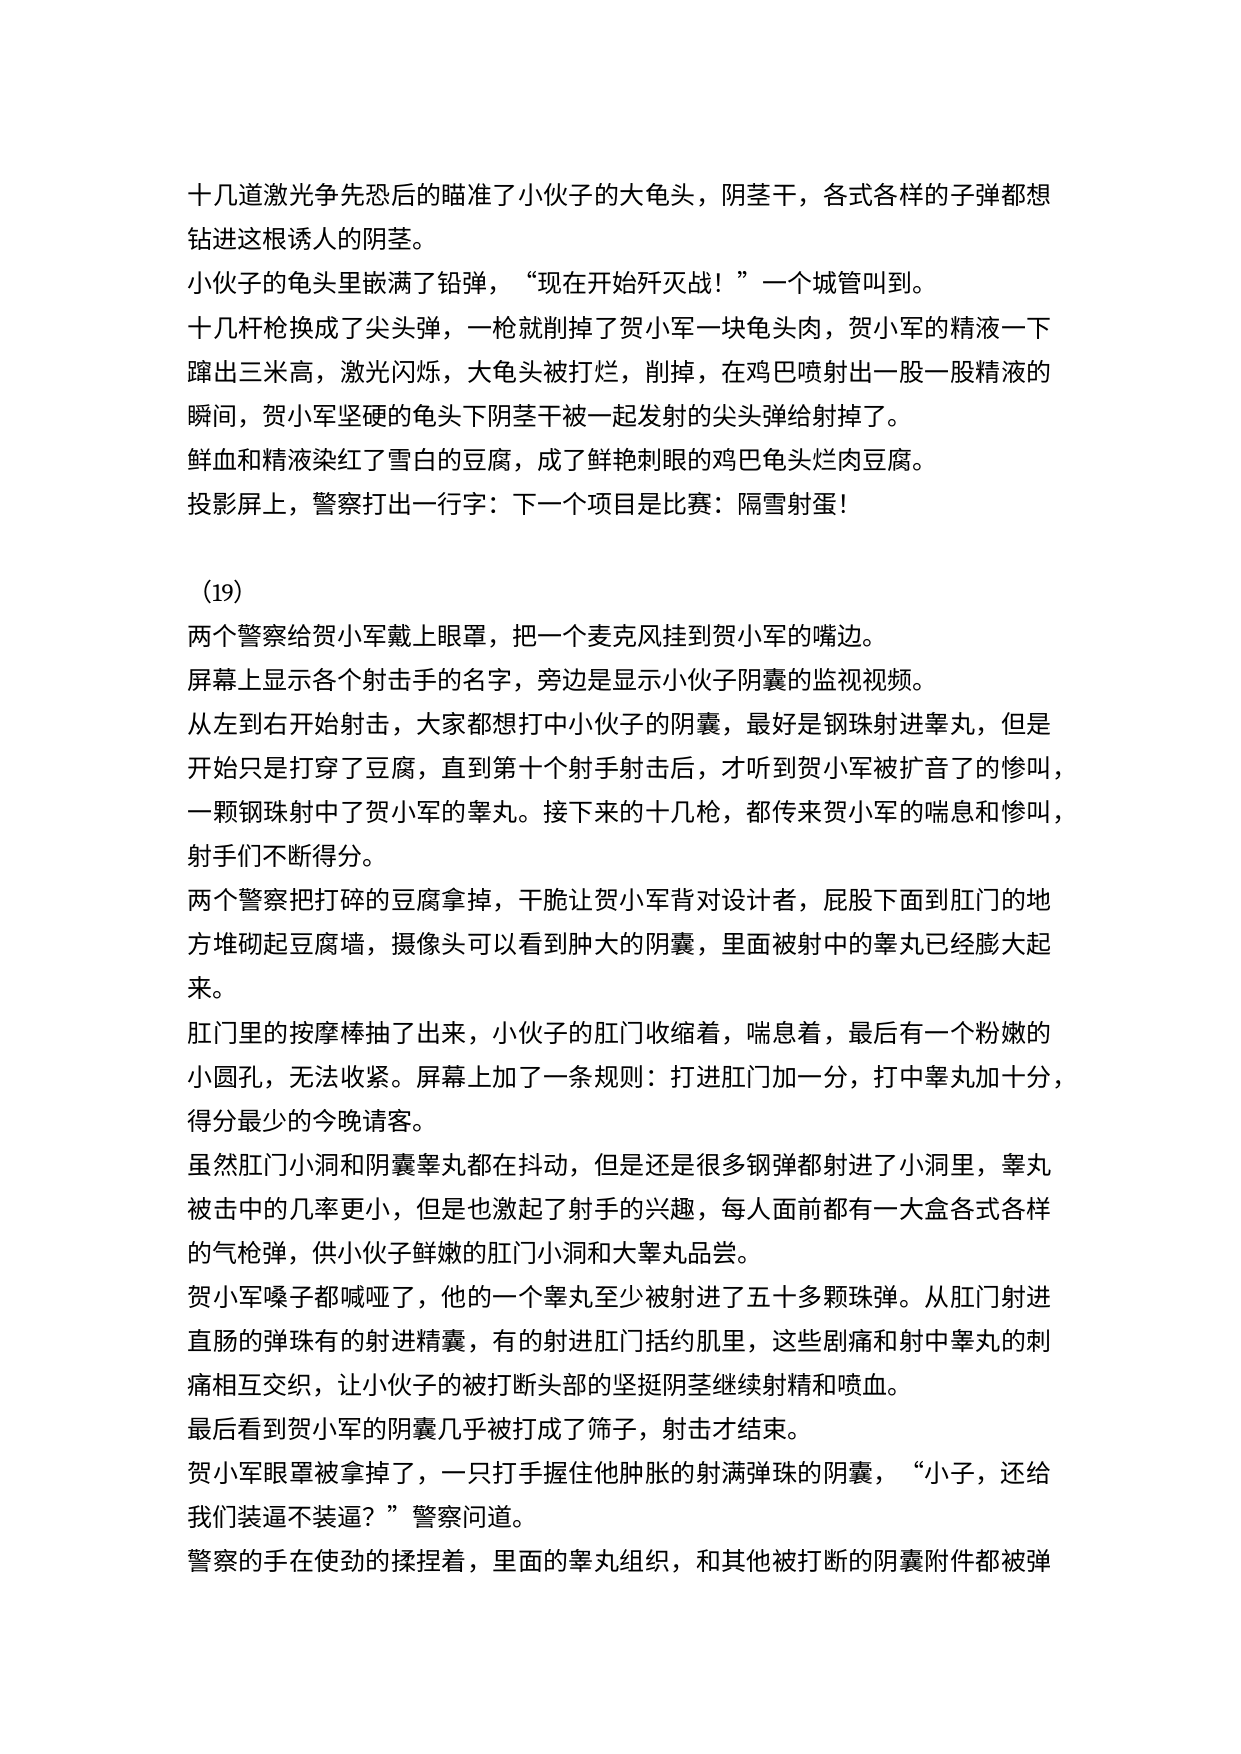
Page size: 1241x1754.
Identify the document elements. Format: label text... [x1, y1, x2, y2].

text 最后看到贺小军的阴囊几乎被打成了筛子，射击才结束。 [187, 1406, 1053, 1450]
text 屏幕上显示各个射击手的名字，旁边是显示小伙子阴囊的监视视频。 [187, 657, 1053, 701]
text 肛门里的按摩棒抽了出来，小伙子的肛门收缩着，喘息着，最后有一个粉嫩的小圆孔，无法收紧。屏幕上加了一条规则：打进肛门加一分，打中睾丸加十分，得分最少的今晚请客。 [187, 1009, 1053, 1141]
text 从左到右开始射击，大家都想打中小伙子的阴囊，最好是钢珠射进睾丸，但是开始只是打穿了豆腐，直到第十个射手射击后，才听到贺小军被扩音了的惨叫，一颗钢珠射中了贺小军的睾丸。接下来的十几枪，都传来贺小军的喘息和惨叫，射手们不断得分。 [187, 701, 1053, 877]
text 贺小军眼罩被拿掉了，一只打手握住他肿胀的射满弹珠的阴囊，“小子，还给我们装逼不装逼？”警察问道。 [187, 1450, 1053, 1538]
text 十几杆枪换成了尖头弹，一枪就削掉了贺小军一块龟头肉，贺小军的精液一下蹿出三米高，激光闪烁，大龟头被打烂，削掉，在鸡巴喷射出一股一股精液的瞬间，贺小军坚硬的龟头下阴茎干被一起发射的尖头弹给射掉了。 [187, 304, 1053, 436]
text 虽然肛门小洞和阴囊睾丸都在抖动，但是还是很多钢弹都射进了小洞里，睾丸被击中的几率更小，但是也激起了射手的兴趣，每人面前都有一大盒各式各样的气枪弹，供小伙子鲜嫩的肛门小洞和大睾丸品尝。 [187, 1141, 1053, 1273]
text （19） [187, 568, 1053, 613]
text 贺小军嗓子都喊哑了，他的一个睾丸至少被射进了五十多颗珠弹。从肛门射进直肠的弹珠有的射进精囊，有的射进肛门括约肌里，这些剧痛和射中睾丸的刺痛相互交织，让小伙子的被打断头部的坚挺阴茎继续射精和喷血。 [187, 1273, 1053, 1406]
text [187, 1538, 1053, 1582]
text 投影屏上，警察打出一行字：下一个项目是比赛：隔雪射蛋！ [187, 480, 1053, 524]
text 两个警察把打碎的豆腐拿掉，干脆让贺小军背对设计者，屁股下面到肛门的地方堆砌起豆腐墙，摄像头可以看到肿大的阴囊，里面被射中的睾丸已经膨大起来。 [187, 877, 1053, 1009]
text 鲜血和精液染红了雪白的豆腐，成了鲜艳刺眼的鸡巴龟头烂肉豆腐。 [187, 436, 1053, 480]
text 两个警察给贺小军戴上眼罩，把一个麦克风挂到贺小军的嘴边。 [187, 613, 1053, 657]
text 小伙子的龟头里嵌满了铅弹，“现在开始歼灭战！”一个城管叫到。 [187, 260, 1053, 304]
text 十几道激光争先恐后的瞄准了小伙子的大龟头，阴茎干，各式各样的子弹都想钻进这根诱人的阴茎。 [187, 172, 1053, 260]
